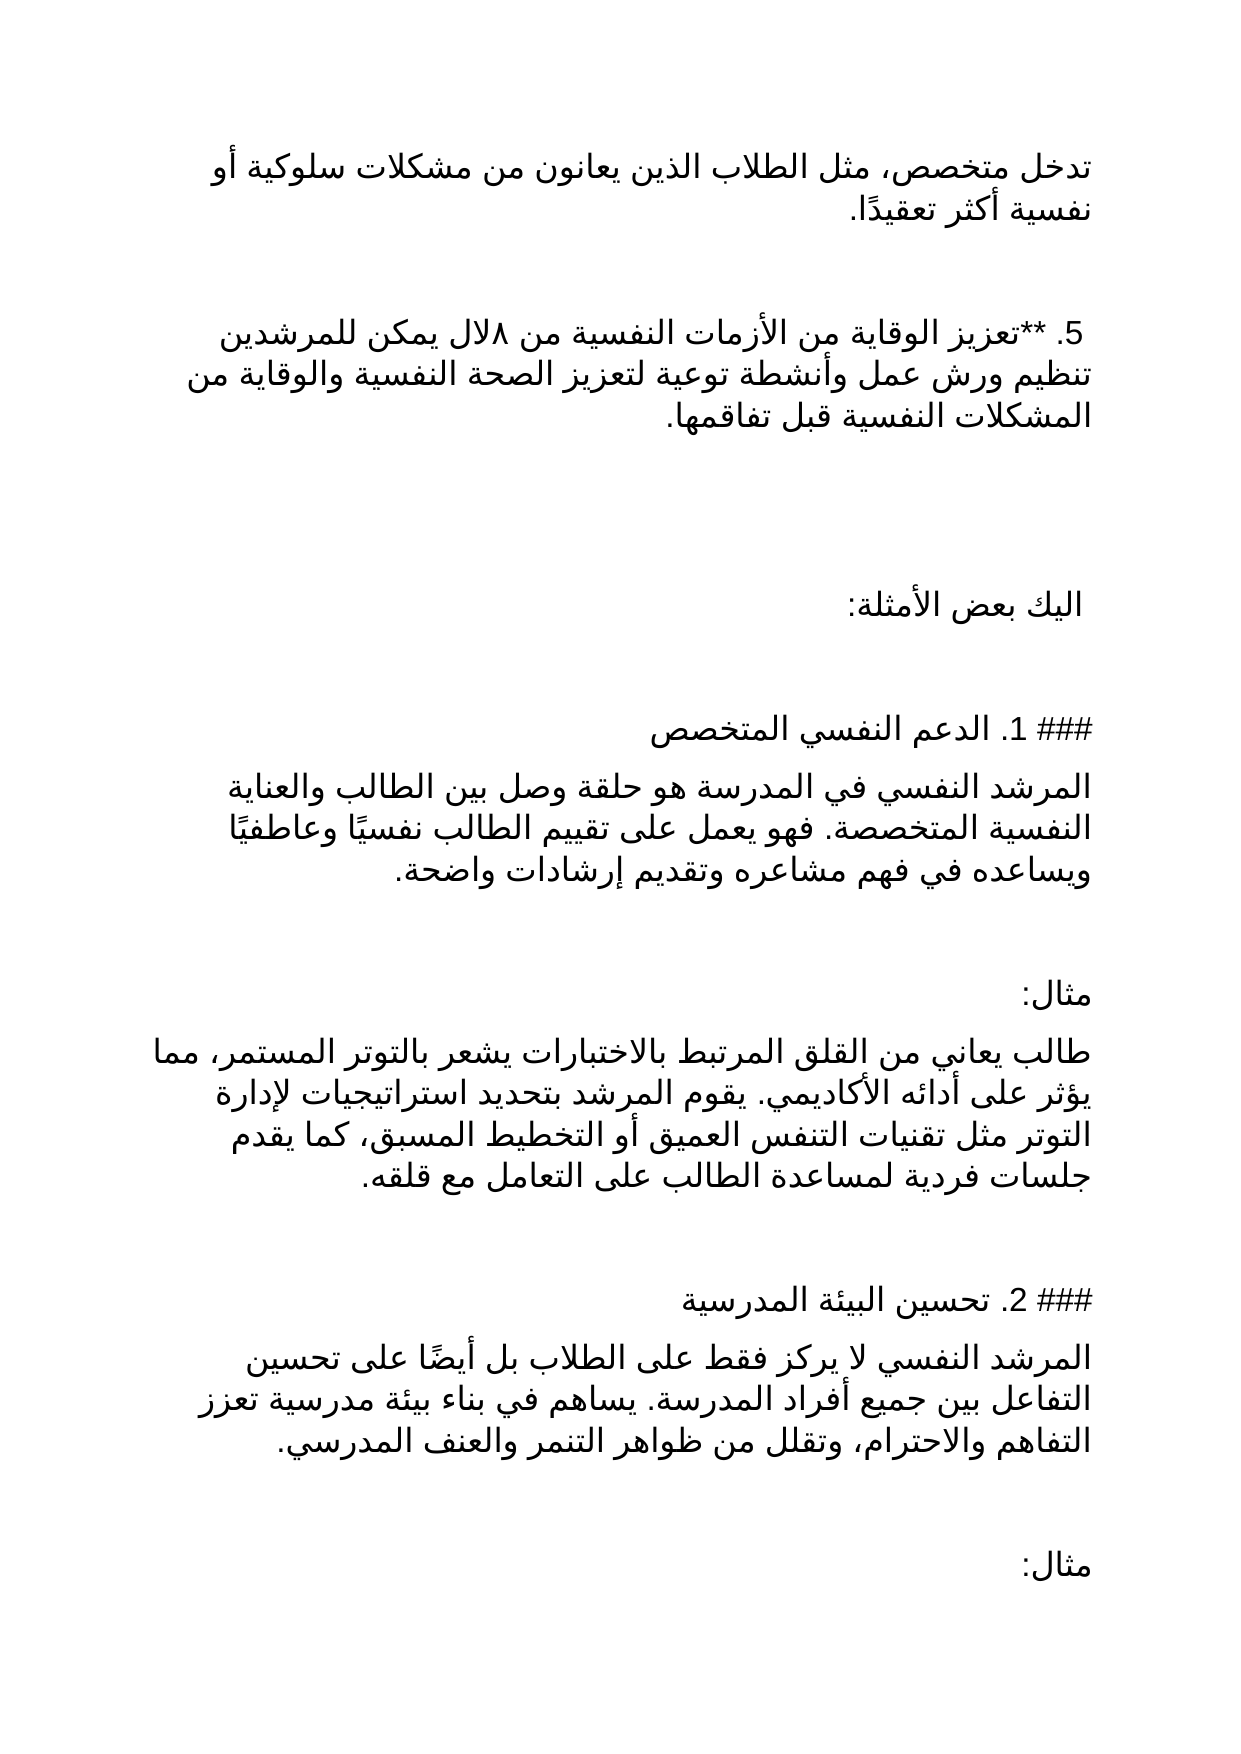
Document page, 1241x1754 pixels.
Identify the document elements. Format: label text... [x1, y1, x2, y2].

text 5. **تعزيز الوقاية من الأزمات النفسية من ٨لال يمكن للمرشدين تنظيم ورش عمل وأنشطة توعية لتعزيز الصحة النفسية والوقاية من المشكلات النفسية قبل تفاقمها. [148, 313, 1093, 434]
text مثال: [148, 974, 1093, 1012]
text المرشد النفسي في المدرسة هو حلقة وصل بين الطالب والعناية النفسية المتخصصة. فهو يعمل على تقييم الطالب نفسيًا وعاطفيًا ويساعده في فهم مشاعره وتقديم إرشادات واضحة. [148, 767, 1093, 888]
text مثال: [148, 1545, 1093, 1583]
text طالب يعاني من القلق المرتبط بالاختبارات يشعر بالتوتر المستمر، مما يؤثر على أدائه الأكاديمي. يقوم المرشد بتحديد استراتيجيات لإدارة التوتر مثل تقنيات التنفس العميق أو التخطيط المسبق، كما يقدم جلسات فردية لمساعدة الطالب على التعامل مع قلقه. [148, 1032, 1093, 1194]
text ### 1. الدعم النفسي المتخصص [148, 709, 1093, 747]
text ### 2. تحسين البيئة المدرسية [148, 1280, 1093, 1318]
text المرشد النفسي لا يركز فقط على الطلاب بل أيضًا على تحسين التفاعل بين جميع أفراد المدرسة. يساهم في بناء بيئة مدرسية تعزز التفاهم والاحترام، وتقلل من ظواهر التنمر والعنف المدرسي. [148, 1338, 1093, 1459]
text اليك بعض الأمثلة: [148, 585, 1093, 623]
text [148, 148, 1093, 227]
